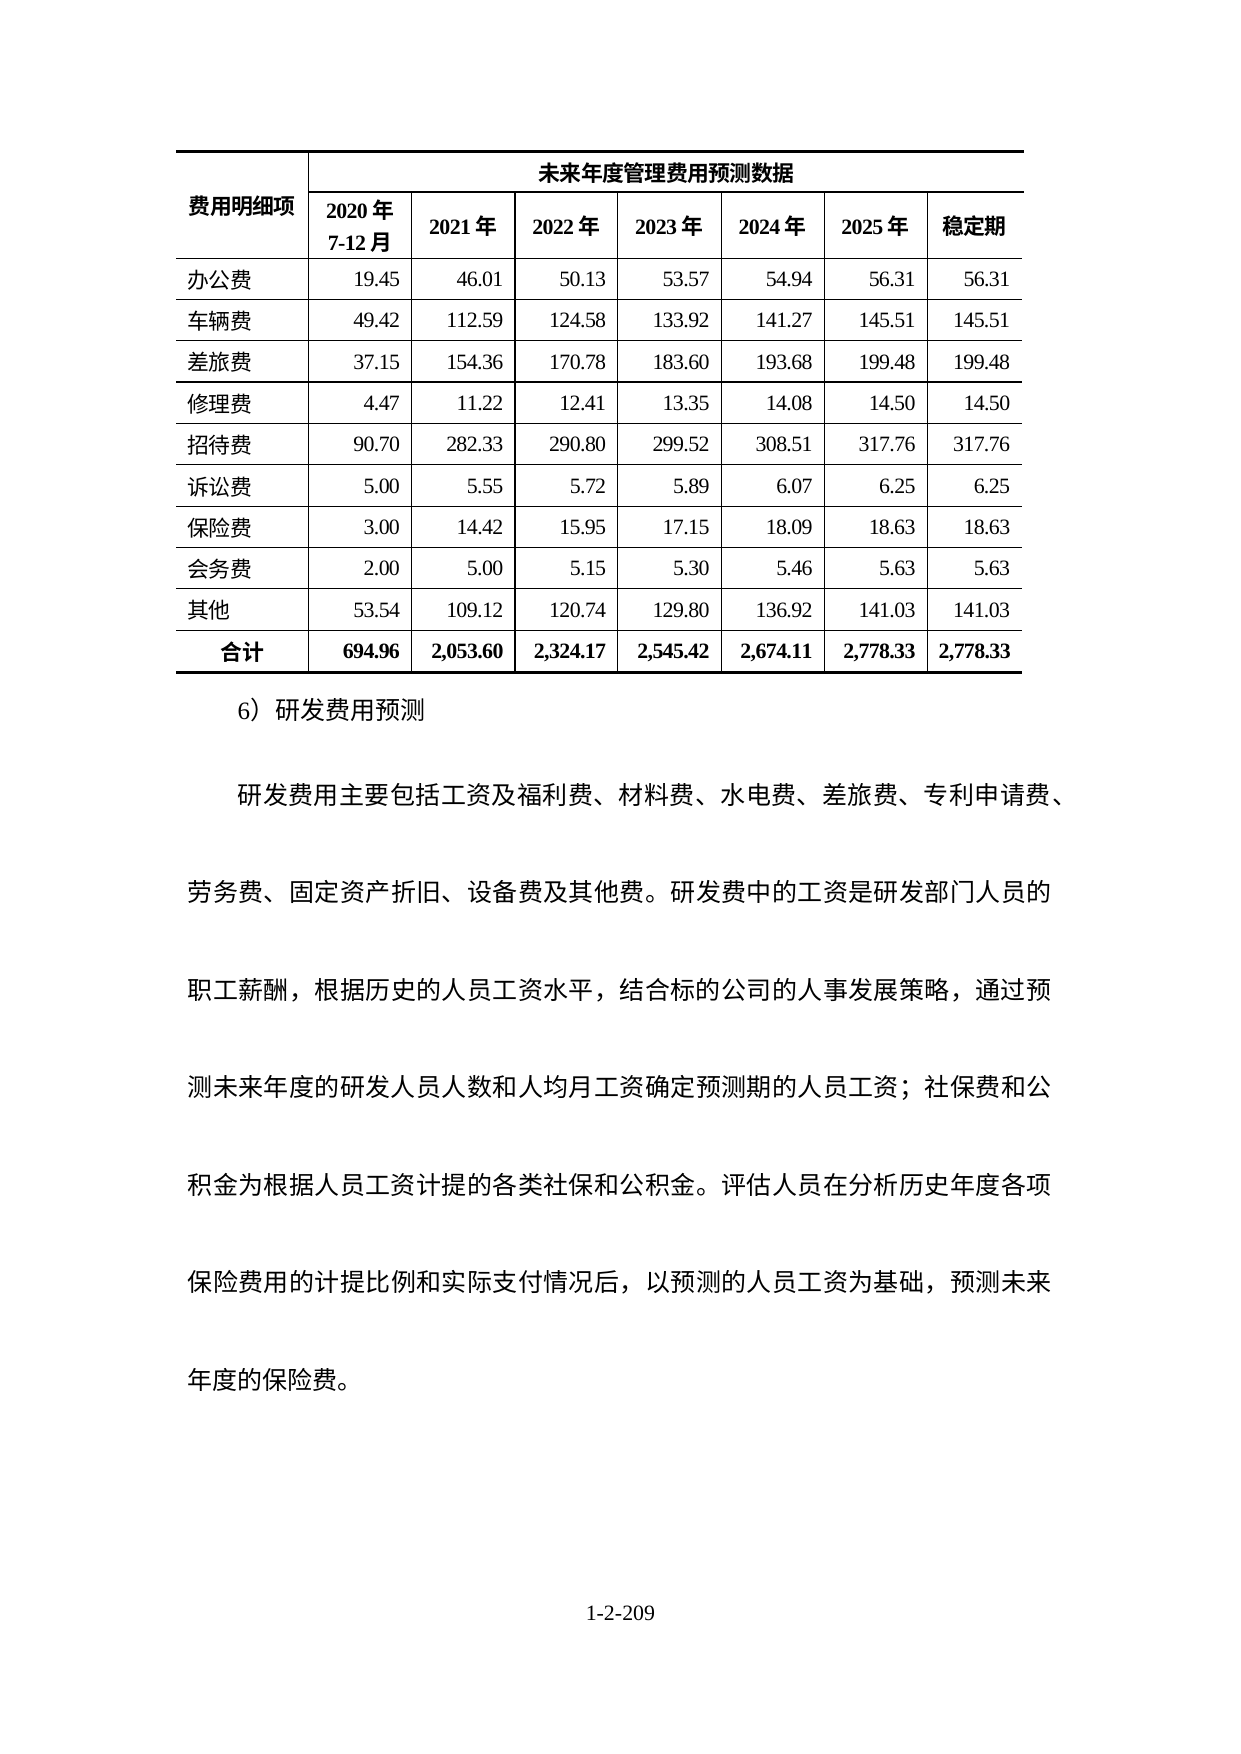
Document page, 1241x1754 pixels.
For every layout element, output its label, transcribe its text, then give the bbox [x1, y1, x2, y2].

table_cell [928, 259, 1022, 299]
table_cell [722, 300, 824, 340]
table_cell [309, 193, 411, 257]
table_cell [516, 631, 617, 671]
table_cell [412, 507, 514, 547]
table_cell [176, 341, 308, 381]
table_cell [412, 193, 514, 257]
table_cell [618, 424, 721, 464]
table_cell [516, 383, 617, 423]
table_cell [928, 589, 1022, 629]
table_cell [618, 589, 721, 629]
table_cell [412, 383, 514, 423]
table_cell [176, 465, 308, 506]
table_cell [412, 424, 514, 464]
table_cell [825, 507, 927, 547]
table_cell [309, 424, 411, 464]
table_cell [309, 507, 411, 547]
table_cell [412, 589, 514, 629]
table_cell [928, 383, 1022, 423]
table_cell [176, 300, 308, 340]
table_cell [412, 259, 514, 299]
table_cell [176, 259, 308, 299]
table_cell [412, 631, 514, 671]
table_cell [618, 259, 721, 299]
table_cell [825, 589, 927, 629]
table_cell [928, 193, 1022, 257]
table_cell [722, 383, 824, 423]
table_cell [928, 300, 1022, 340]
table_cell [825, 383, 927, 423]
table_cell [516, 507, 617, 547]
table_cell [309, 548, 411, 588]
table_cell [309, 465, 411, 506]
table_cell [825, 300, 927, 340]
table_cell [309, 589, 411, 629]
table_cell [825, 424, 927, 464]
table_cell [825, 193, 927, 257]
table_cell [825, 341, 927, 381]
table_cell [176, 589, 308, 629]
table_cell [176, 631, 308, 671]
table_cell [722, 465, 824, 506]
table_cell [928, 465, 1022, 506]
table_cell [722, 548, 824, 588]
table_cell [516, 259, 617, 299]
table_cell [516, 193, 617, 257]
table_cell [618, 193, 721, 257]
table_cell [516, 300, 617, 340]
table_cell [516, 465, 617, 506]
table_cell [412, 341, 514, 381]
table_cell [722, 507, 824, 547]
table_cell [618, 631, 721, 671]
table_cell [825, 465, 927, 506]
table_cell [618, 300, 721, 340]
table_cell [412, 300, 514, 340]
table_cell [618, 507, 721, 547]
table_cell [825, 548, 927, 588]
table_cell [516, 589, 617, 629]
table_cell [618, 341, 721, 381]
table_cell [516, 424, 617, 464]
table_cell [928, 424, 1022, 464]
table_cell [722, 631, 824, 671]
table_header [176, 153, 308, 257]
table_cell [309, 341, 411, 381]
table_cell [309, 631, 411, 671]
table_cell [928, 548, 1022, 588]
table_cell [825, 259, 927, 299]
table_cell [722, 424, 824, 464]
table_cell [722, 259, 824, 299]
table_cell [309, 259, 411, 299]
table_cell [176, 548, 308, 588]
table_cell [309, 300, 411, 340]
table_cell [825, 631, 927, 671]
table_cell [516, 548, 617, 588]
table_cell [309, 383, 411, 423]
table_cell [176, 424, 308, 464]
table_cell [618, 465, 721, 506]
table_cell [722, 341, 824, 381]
text 研发费用主要包括工资及福利费、材料费、水电费、差旅费、专利申请费、劳务费、固定资产折旧、设备费及其他费。研发费中的工资是研发部门人员的职工薪酬，根据历史的人员工资水平，结合标的公司的人事发展策略，通过预测未来年度的研发人员人数和人均月工资确定预测期的人员工资；社保费和公积金为根据人员工资计提的各类社保和公积金。评估人员在分析历史年度各项保险费用的计提比例和实际支付情况后，以预测的人员工资为基础，预测未来年度的保险费。 [187, 761, 1053, 1411]
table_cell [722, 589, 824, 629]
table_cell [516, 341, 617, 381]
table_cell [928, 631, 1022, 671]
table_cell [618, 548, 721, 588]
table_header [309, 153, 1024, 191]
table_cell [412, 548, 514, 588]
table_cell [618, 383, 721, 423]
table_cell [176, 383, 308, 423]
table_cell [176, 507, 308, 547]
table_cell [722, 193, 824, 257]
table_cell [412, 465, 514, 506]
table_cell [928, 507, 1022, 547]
text 6）研发费用预测 [187, 690, 1053, 727]
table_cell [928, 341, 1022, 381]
